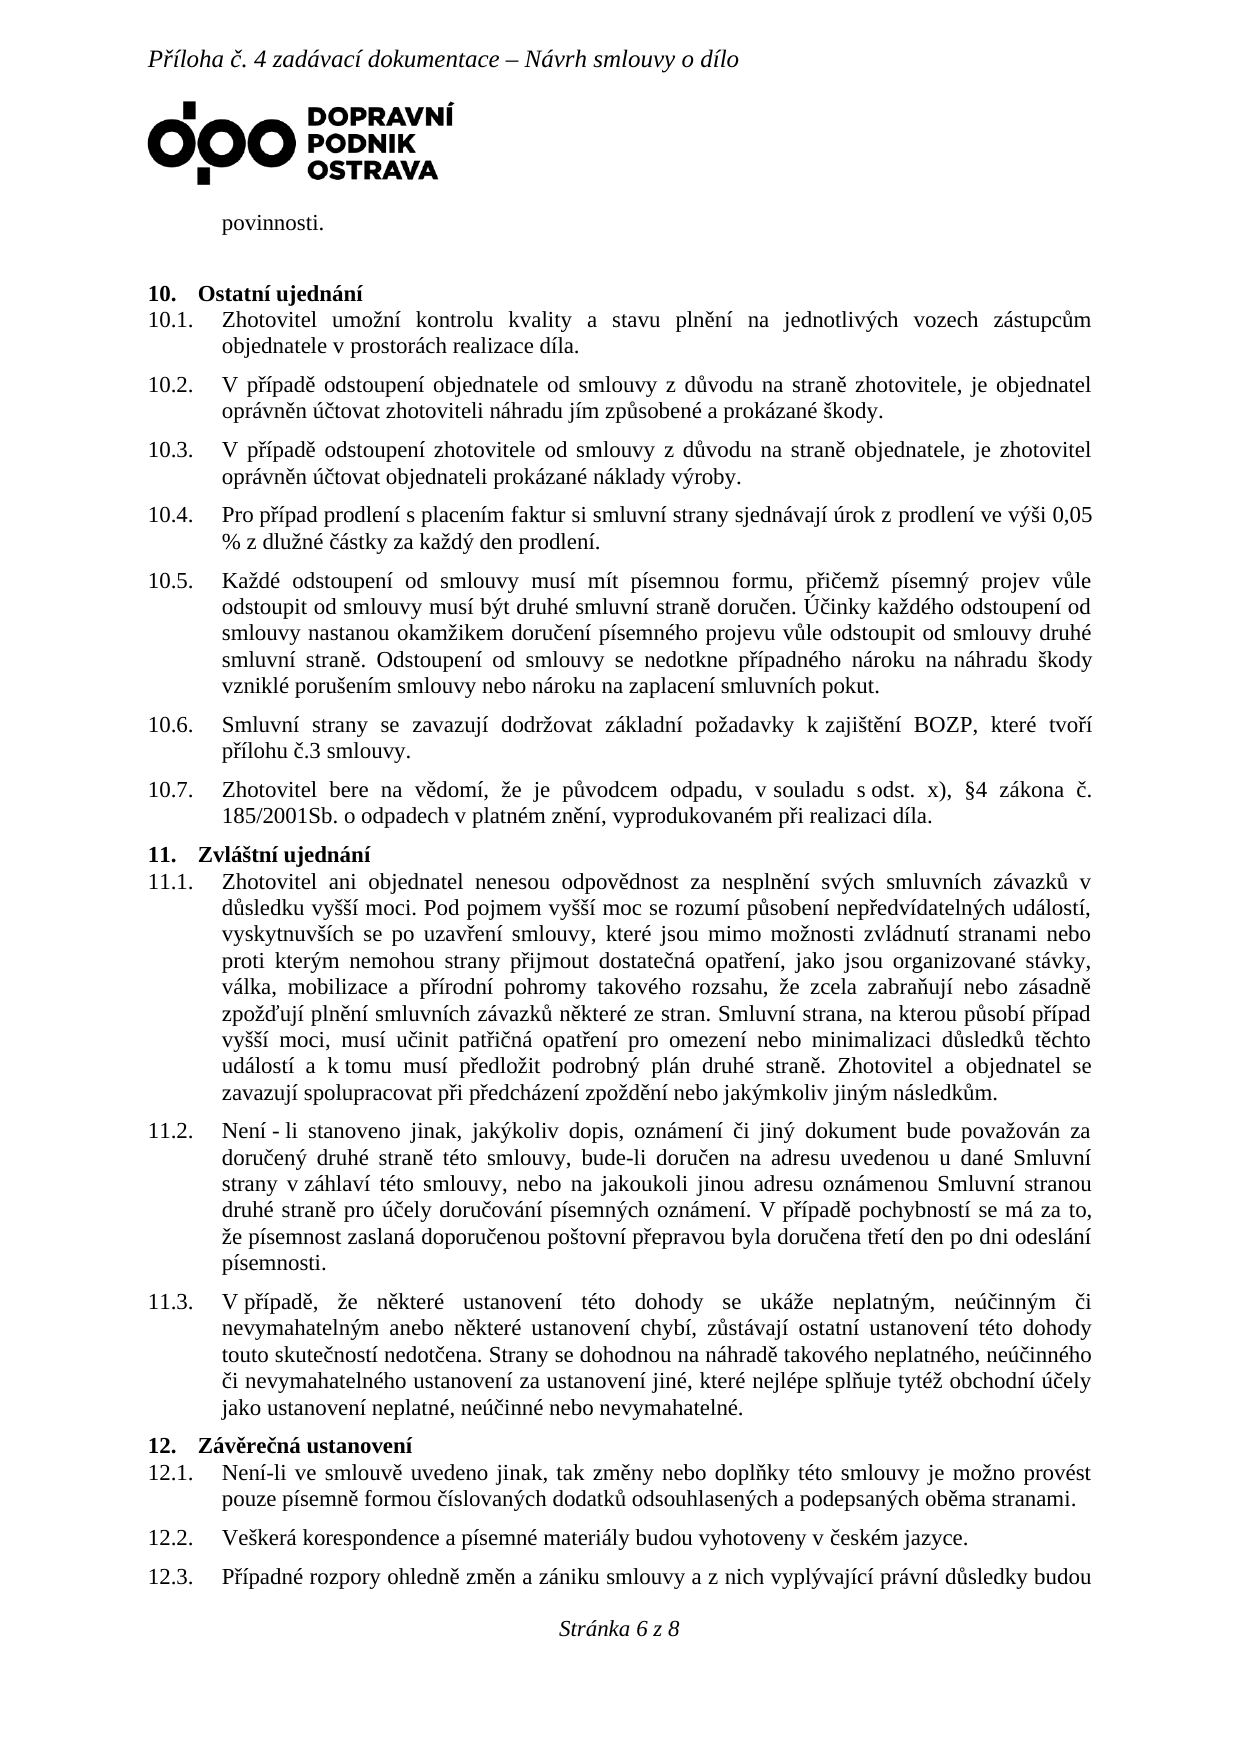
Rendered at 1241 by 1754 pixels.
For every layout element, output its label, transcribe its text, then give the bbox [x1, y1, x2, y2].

list Není-li ve smlouvě uvedeno jinak, tak změny nebo doplňky této smlouvy je možno provést pouze písemně formou číslovaných dodatků odsouhlasených a podepsaných oběma stranami. [148, 1459, 1092, 1511]
list Zvláštní ujednání [148, 841, 1092, 868]
list Závěrečná ustanovení [148, 1432, 1092, 1459]
list Ostatní ujednání [148, 279, 1092, 306]
list V případě odstoupení objednatele od smlouvy z důvodu na straně zhotovitele, je objednatel oprávněn účtovat zhotoviteli náhradu jím způsobené a prokázané škody. [148, 371, 1092, 424]
list Zhotovitel bere na vědomí, že je původcem odpadu, v souladu s odst. x), §4 zákona č. 185/2001Sb. o odpadech v platném znění, vyprodukovaném při realizaci díla. [148, 776, 1092, 829]
list Každé odstoupení od smlouvy musí mít písemnou formu, přičemž písemný projev vůle odstoupit od smlouvy musí být druhé smluvní straně doručen. Účinky každého odstoupení od smlouvy nastanou okamžikem doručení písemného projevu vůle odstoupit od smlouvy druhé smluvní straně. Odstoupení od smlouvy se nedotkne případného nároku na náhradu škody vzniklé porušením smlouvy nebo nároku na zaplacení smluvních pokut. [148, 567, 1092, 698]
list Smluvní strany se zavazují dodržovat základní požadavky k zajištění BOZP, které tvoří přílohu č.3 smlouvy. [148, 711, 1092, 764]
list Není - li stanoveno jinak, jakýkoliv dopis, oznámení či jiný dokument bude považován za doručený druhé straně této smlouvy, bude-li doručen na adresu uvedenou u dané Smluvní strany v záhlaví této smlouvy, nebo na jakoukoli jinou adresu oznámenou Smluvní stranou druhé straně pro účely doručování písemných oznámení. V případě pochybností se má za to, že písemnost zaslaná doporučenou poštovní přepravou byla doručena třetí den po dni odeslání písemnosti. [148, 1117, 1092, 1276]
list Veškerá korespondence a písemné materiály budou vyhotoveny v českém jazyce. [148, 1524, 1092, 1550]
list Pro případ prodlení s placením faktur si smluvní strany sjednávají úrok z prodlení ve výši 0,05 % z dlužné částky za každý den prodlení. [148, 502, 1092, 554]
list V případě odstoupení zhotovitele od smlouvy z důvodu na straně objednatele, je zhotovitel oprávněn účtovat objednateli prokázané náklady výroby. [148, 436, 1092, 489]
list V případě, že některé ustanovení této dohody se ukáže neplatným, neúčinným či nevymahatelným anebo některé ustanovení chybí, zůstávají ostatní ustanovení této dohody touto skutečností nedotčena. Strany se dohodnou na náhradě takového neplatného, neúčinného či nevymahatelného ustanovení za ustanovení jiné, které nejlépe splňuje tytéž obchodní účely jako ustanovení neplatné, neúčinné nebo nevymahatelné. [148, 1288, 1092, 1420]
picture [147, 101, 455, 185]
list Zhotovitel umožní kontrolu kvality a stavu plnění na jednotlivých vozech zástupcům objednatele v prostorách realizace díla. [148, 306, 1092, 359]
list Zhotovitel ani objednatel nenesou odpovědnost za nesplnění svých smluvních závazků v důsledku vyšší moci. Pod pojmem vyšší moc se rozumí působení nepředvídatelných událostí, vyskytnuvších se po uzavření smlouvy, které jsou mimo možnosti zvládnutí stranami nebo proti kterým nemohou strany přijmout dostatečná opatření, jako jsou organizované stávky, válka, mobilizace a přírodní pohromy takového rozsahu, že zcela zabraňují nebo zásadně zpožďují plnění smluvních závazků některé ze stran. Smluvní strana, na kterou působí případ vyšší moci, musí učinit patřičná opatření pro omezení nebo minimalizaci důsledků těchto událostí a k tomu musí předložit podrobný plán druhé straně. Zhotovitel a objednatel se zavazují spolupracovat při předcházení zpoždění nebo jakýmkoliv jiným následkům. [148, 868, 1092, 1105]
